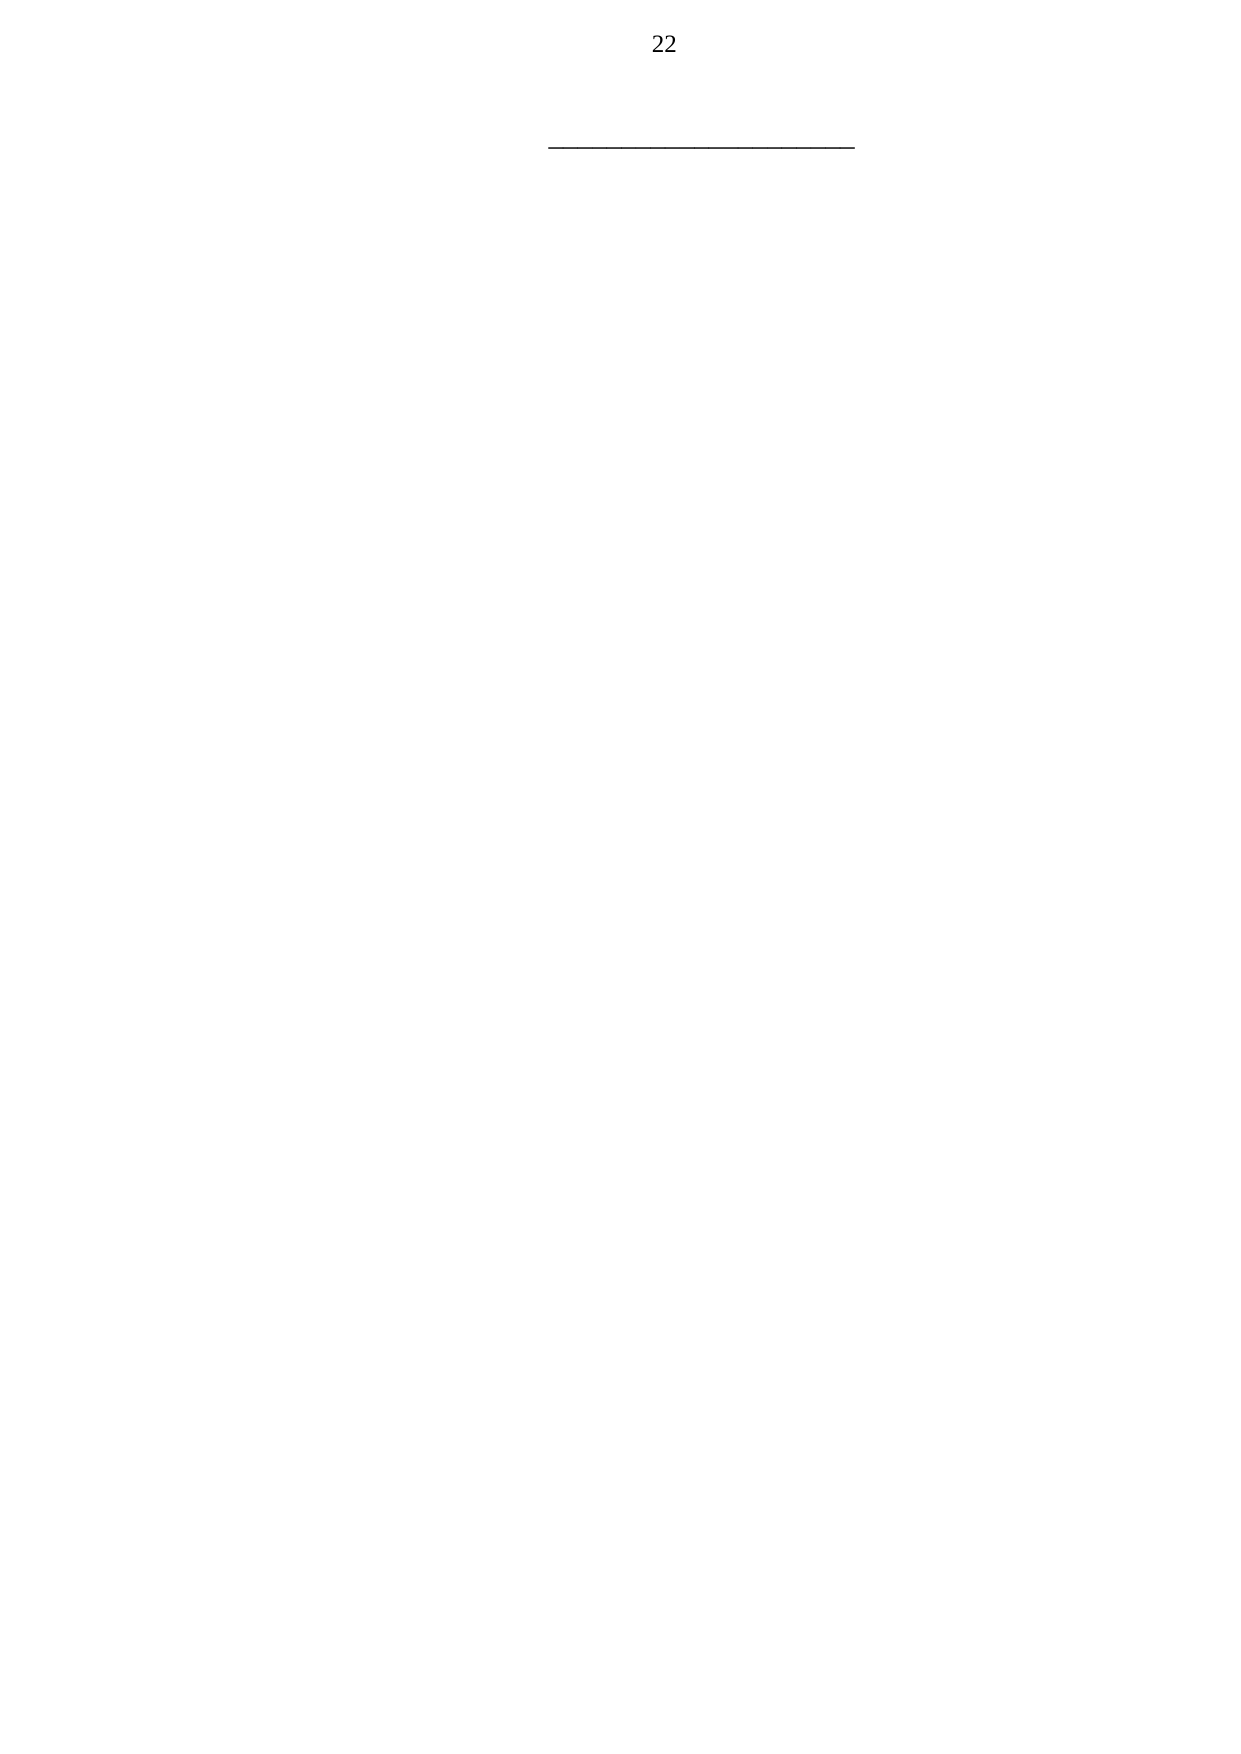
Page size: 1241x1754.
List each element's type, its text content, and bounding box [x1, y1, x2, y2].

text _____________________ [177, 118, 1152, 152]
